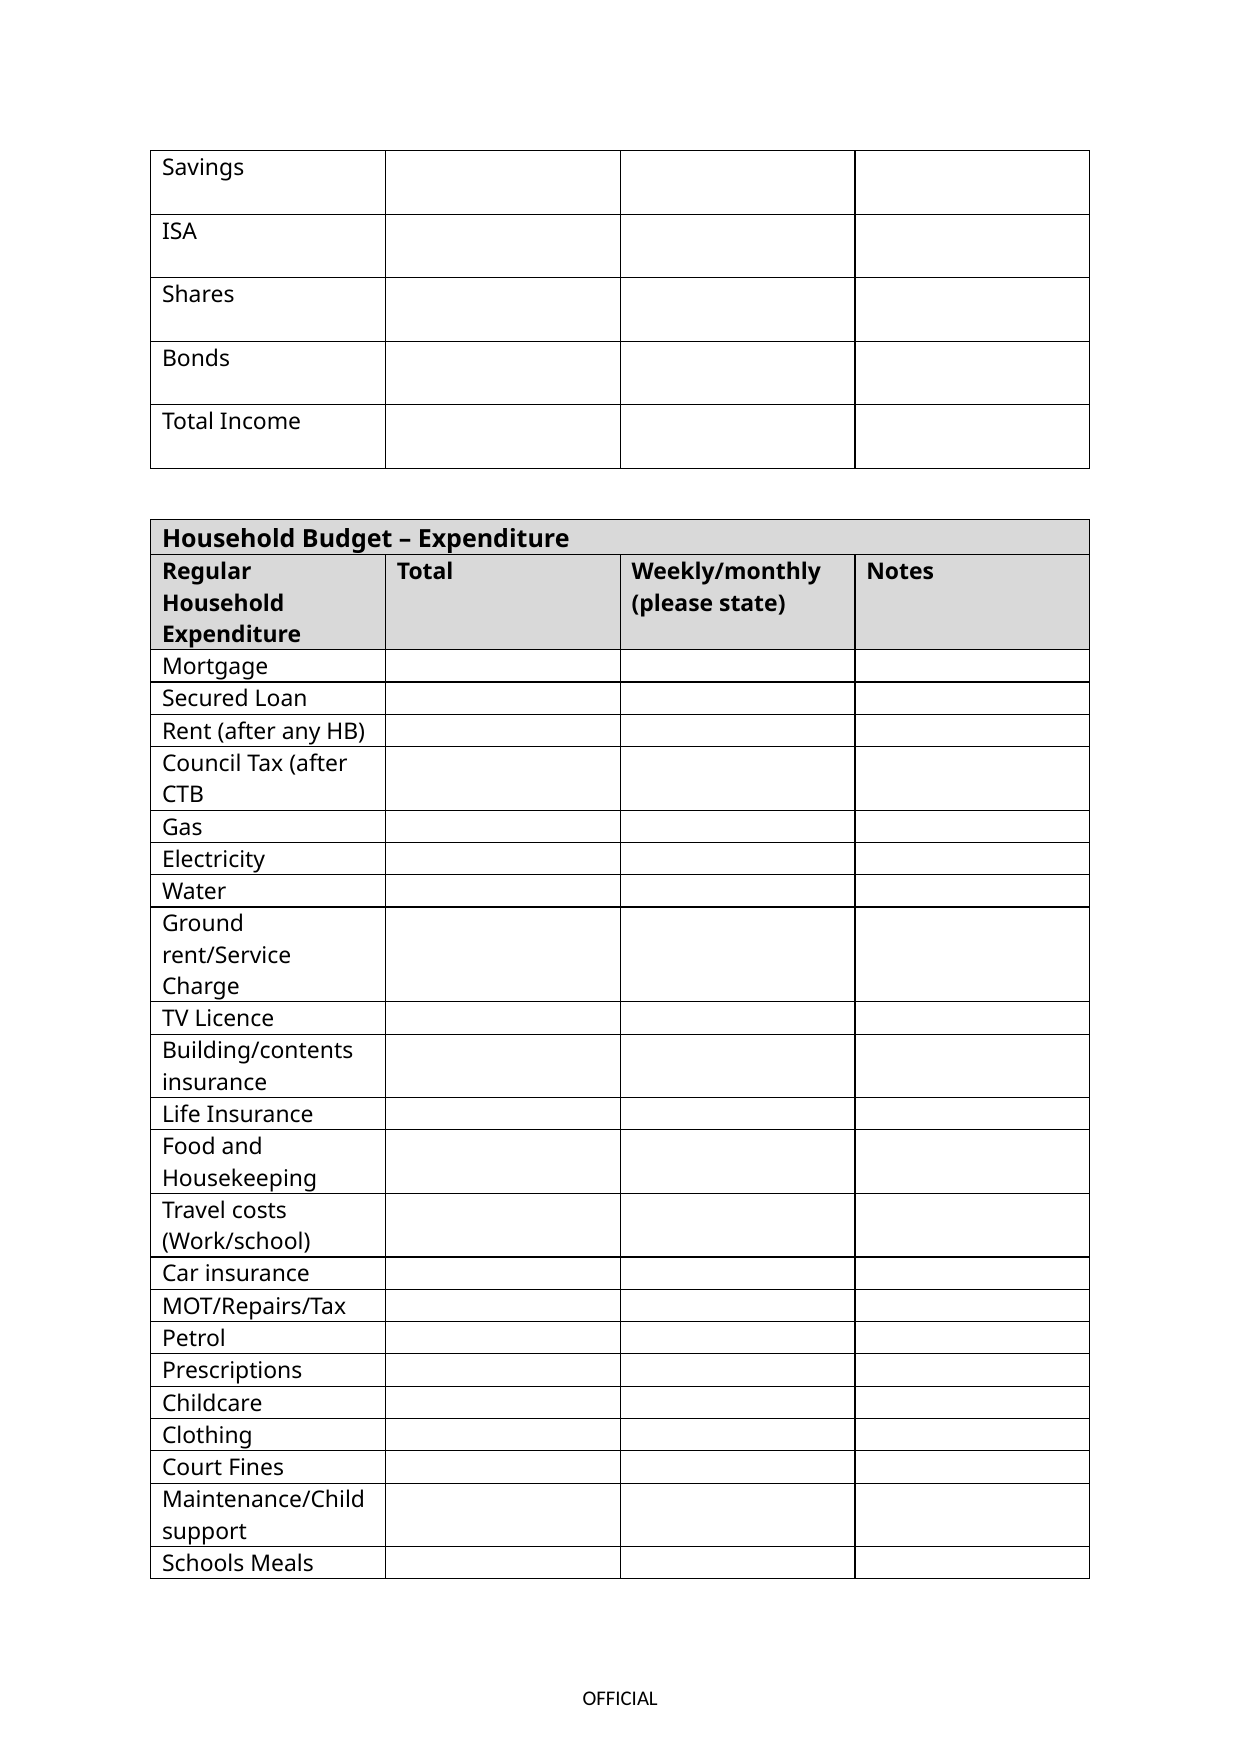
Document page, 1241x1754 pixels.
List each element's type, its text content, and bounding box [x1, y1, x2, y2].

table_cell [856, 1419, 1089, 1450]
table_cell [621, 747, 854, 809]
table_cell [386, 1451, 620, 1482]
table_cell Maintenance/Child support [151, 1484, 385, 1546]
table_cell Shares [151, 278, 385, 341]
table_cell Schools Meals [151, 1547, 385, 1578]
table_cell [386, 151, 620, 213]
table_cell [386, 405, 620, 468]
table_cell [621, 278, 854, 341]
table_cell [856, 650, 1089, 681]
table_cell TV Licence [151, 1002, 385, 1033]
table_cell [386, 715, 620, 746]
table_cell [856, 1484, 1089, 1546]
table_cell Council Tax (after CTB [151, 747, 385, 809]
table_cell [386, 843, 620, 874]
table_cell [621, 715, 854, 746]
table_cell [621, 1098, 854, 1129]
table_cell [621, 1387, 854, 1418]
table_cell Notes [856, 555, 1089, 649]
table_cell [621, 1419, 854, 1450]
table_cell Life Insurance [151, 1098, 385, 1129]
table_cell Childcare [151, 1387, 385, 1418]
table_cell [386, 215, 620, 277]
table_cell [856, 747, 1089, 809]
table_cell [856, 1322, 1089, 1353]
table_cell [621, 1354, 854, 1386]
table_cell [856, 215, 1089, 277]
table_cell [386, 908, 620, 1001]
table_cell [621, 843, 854, 874]
table_cell [621, 683, 854, 714]
table_cell [856, 1258, 1089, 1289]
table_cell [386, 1419, 620, 1450]
table_cell [621, 908, 854, 1001]
table_cell [856, 1290, 1089, 1321]
table_cell [386, 811, 620, 842]
table_cell [621, 342, 854, 404]
table_cell Building/contents insurance [151, 1035, 385, 1097]
table_cell [856, 1547, 1089, 1578]
table_cell [621, 215, 854, 277]
table_cell [856, 1194, 1089, 1256]
table_cell [856, 1130, 1089, 1193]
table_cell [386, 1484, 620, 1546]
table_cell [621, 1194, 854, 1256]
table_cell [386, 1290, 620, 1321]
table_cell [621, 405, 854, 468]
table_cell Mortgage [151, 650, 385, 681]
table_cell Clothing [151, 1419, 385, 1450]
table_cell [386, 1035, 620, 1097]
table_cell [386, 1002, 620, 1033]
table_cell [386, 1258, 620, 1289]
table_cell [856, 1451, 1089, 1482]
table_cell Travel costs (Work/school) [151, 1194, 385, 1256]
table_cell [621, 811, 854, 842]
table_cell Rent (after any HB) [151, 715, 385, 746]
table_cell [386, 342, 620, 404]
table_cell [856, 1098, 1089, 1129]
table_cell Weekly/monthly (please state) [621, 555, 854, 649]
table_cell [856, 683, 1089, 714]
table_cell [856, 405, 1089, 468]
table_cell [621, 1002, 854, 1033]
table_header Household Budget – Expenditure [151, 520, 1089, 554]
table_cell [386, 1098, 620, 1129]
table_cell Bonds [151, 342, 385, 404]
table_cell [386, 1354, 620, 1386]
table_cell [386, 278, 620, 341]
table_cell [856, 342, 1089, 404]
table_cell [621, 1130, 854, 1193]
table_cell [386, 875, 620, 906]
table_cell [621, 151, 854, 213]
table_cell [856, 843, 1089, 874]
table_cell [856, 715, 1089, 746]
table_cell Food and Housekeeping [151, 1130, 385, 1193]
table_cell [856, 908, 1089, 1001]
table_cell [621, 1547, 854, 1578]
table_cell Electricity [151, 843, 385, 874]
table_cell [386, 1387, 620, 1418]
table_cell [856, 811, 1089, 842]
table_cell [386, 747, 620, 809]
table_cell [621, 875, 854, 906]
table_cell [621, 1451, 854, 1482]
table_cell Gas [151, 811, 385, 842]
table_cell [856, 1035, 1089, 1097]
table_cell Prescriptions [151, 1354, 385, 1386]
table_cell MOT/Repairs/Tax [151, 1290, 385, 1321]
table_cell [856, 278, 1089, 341]
table_cell Car insurance [151, 1258, 385, 1289]
table_cell [621, 1290, 854, 1321]
table_cell [621, 1035, 854, 1097]
table_cell [856, 1354, 1089, 1386]
table_cell [386, 1322, 620, 1353]
table_cell [621, 650, 854, 681]
table_cell [856, 1002, 1089, 1033]
table_cell Ground rent/Service Charge [151, 908, 385, 1001]
table_cell Court Fines [151, 1451, 385, 1482]
table_cell [386, 1130, 620, 1193]
table_cell [621, 1258, 854, 1289]
table_cell Secured Loan [151, 683, 385, 714]
table_cell [386, 683, 620, 714]
table_cell [856, 151, 1089, 213]
table_cell [621, 1484, 854, 1546]
table_cell [386, 1547, 620, 1578]
table_cell Total Income [151, 405, 385, 468]
table_cell [386, 650, 620, 681]
table_cell [856, 875, 1089, 906]
table_cell Regular Household Expenditure [151, 555, 385, 649]
table_cell ISA [151, 215, 385, 277]
table_cell Water [151, 875, 385, 906]
table_cell [856, 1387, 1089, 1418]
table_cell Petrol [151, 1322, 385, 1353]
table_cell Total [386, 555, 620, 649]
table_cell [386, 1194, 620, 1256]
table_cell [621, 1322, 854, 1353]
table_cell Savings [151, 151, 385, 213]
